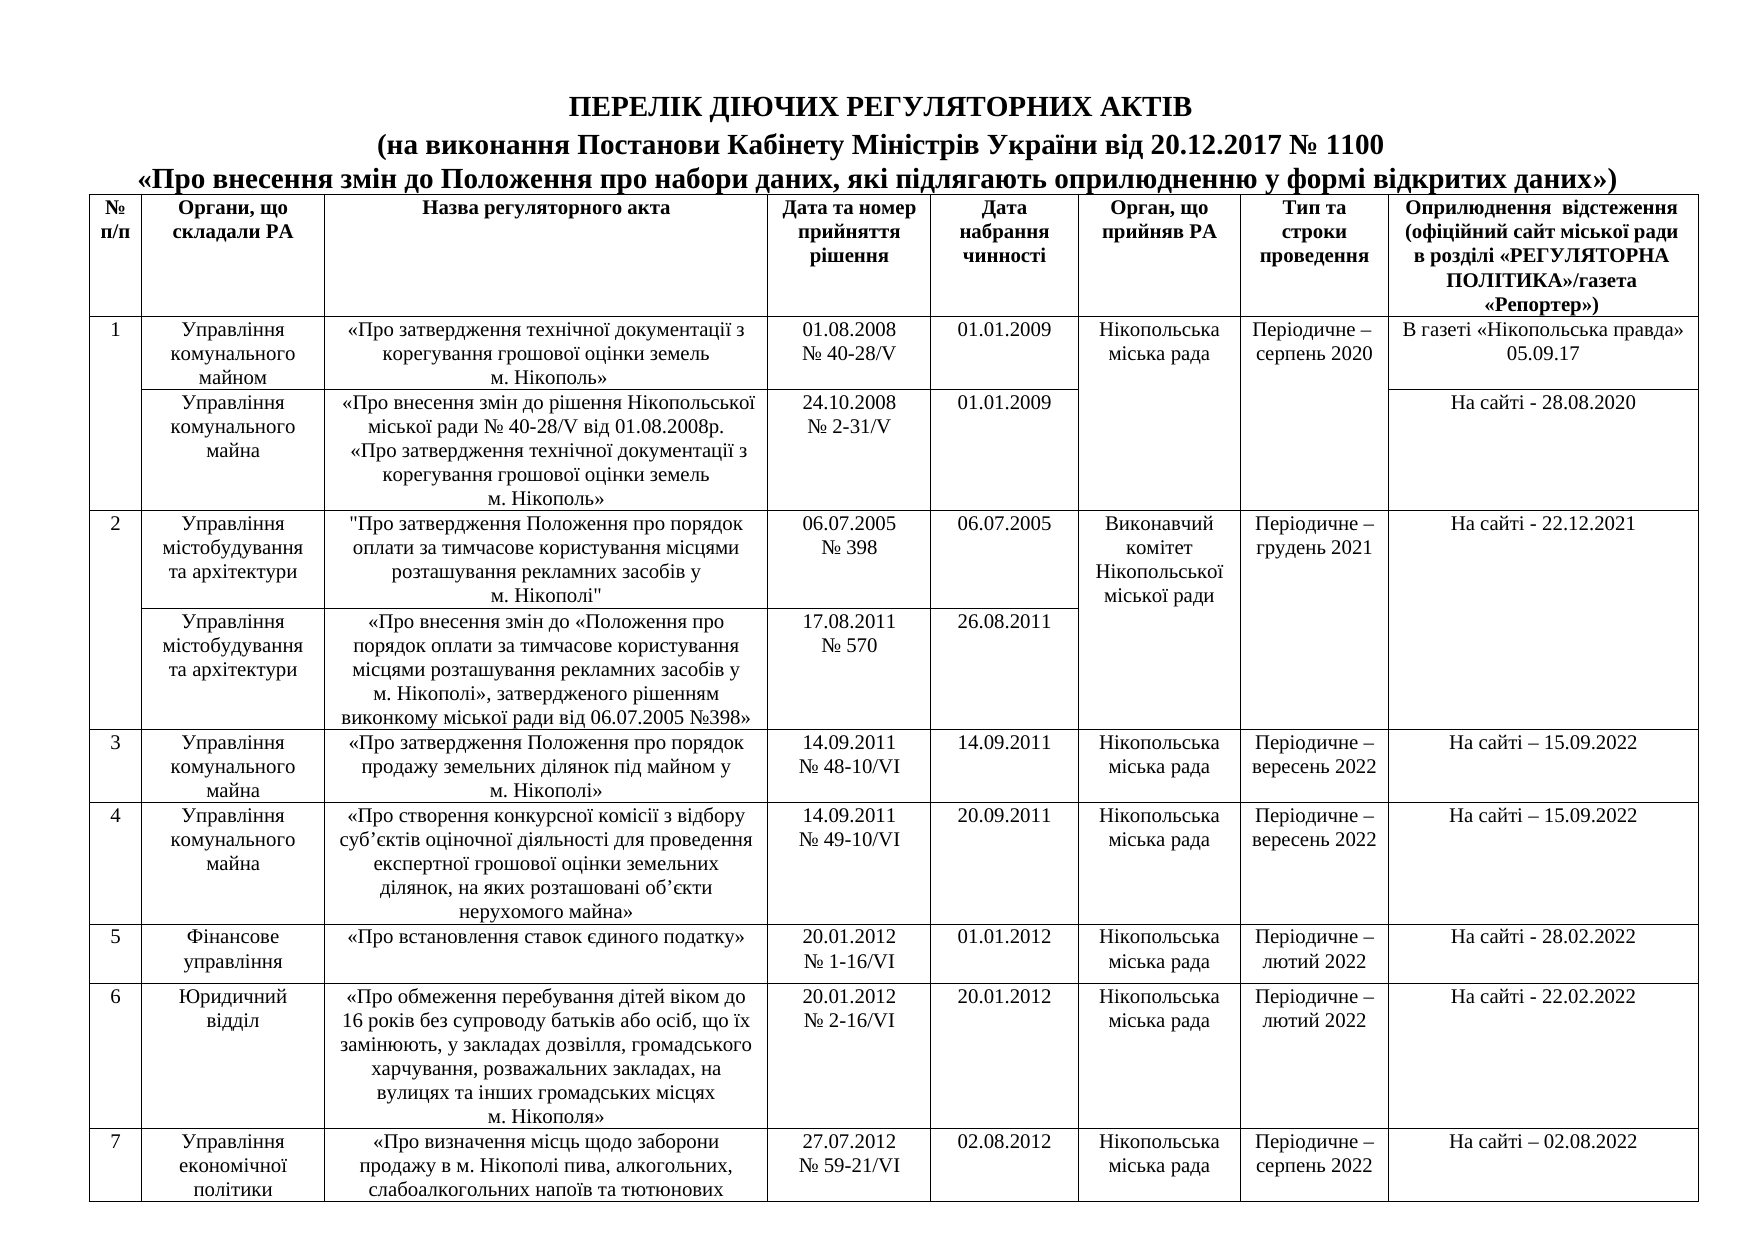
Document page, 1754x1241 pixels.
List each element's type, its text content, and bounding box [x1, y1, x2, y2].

table_cell 06.07.2005 [931, 511, 1078, 607]
table_cell Нікопольська міська рада [1079, 984, 1240, 1128]
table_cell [142, 1129, 324, 1201]
table_cell Управління містобудування та архітектури [142, 609, 324, 729]
table_header Дата набрання чинності [931, 195, 1078, 316]
table_cell 14.09.2011 № 49-10/VI [768, 803, 930, 923]
table_cell «Про затвердження технічної документації з корегування грошової оцінки земель м. Нікополь» [325, 317, 767, 389]
table_cell На сайті - 22.02.2022 [1389, 984, 1698, 1128]
table_cell «Про обмеження перебування дітей віком до 16 років без супроводу батьків або осіб, що їх замінюють, у закладах дозвілля, громадського харчування, розважальних закладах, на вулицях та інших громадських місцях м. Нікополя» [325, 984, 767, 1128]
table_cell Нікопольська міська рада [1079, 803, 1240, 923]
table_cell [1389, 1129, 1698, 1201]
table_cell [325, 1129, 767, 1201]
table_cell На сайті - 28.02.2022 [1389, 925, 1698, 982]
table_cell «Про створення конкурсної комісії з відбору суб’єктів оціночної діяльності для проведення експертної грошової оцінки земельних ділянок, на яких розташовані об’єкти нерухомого майна» [325, 803, 767, 923]
table_cell Нікопольська міська рада [1079, 317, 1240, 510]
table_cell 26.08.2011 [931, 609, 1078, 729]
table_cell Фінансове управління [142, 925, 324, 982]
table_header № п/п [90, 195, 141, 316]
table_cell Періодичне – вересень 2022 [1241, 730, 1388, 802]
table_cell «Про затвердження Положення про порядок продажу земельних ділянок під майном у м. Нікополі» [325, 730, 767, 802]
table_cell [768, 1129, 930, 1201]
table_cell 17.08.2011 № 570 [768, 609, 930, 729]
table_cell 20.01.2012 № 1-16/VI [768, 925, 930, 982]
table_cell 3 [90, 730, 141, 802]
table_cell «Про внесення змін до рішення Нікопольської міської ради № 40-28/V від 01.08.2008р. «Про затвердження технічної документації з корегування грошової оцінки земель м. Нікополь» [325, 390, 767, 510]
table_cell 14.09.2011 [931, 730, 1078, 802]
table_cell 06.07.2005 № 398 [768, 511, 930, 607]
table_cell Управління комунального майном [142, 317, 324, 389]
table_header Орган, що прийняв РА [1079, 195, 1240, 316]
table_cell 20.01.2012 № 2-16/VІ [768, 984, 930, 1128]
table_cell 1 [90, 317, 141, 510]
table_header Дата та номер прийняття рішення [768, 195, 930, 316]
table_cell "Про затвердження Положення про порядок оплати за тимчасове користування місцями розташування рекламних засобів у м. Нікополі" [325, 511, 767, 607]
table_cell 20.01.2012 [931, 984, 1078, 1128]
table_cell 01.01.2009 [931, 317, 1078, 389]
table_cell 01.01.2012 [931, 925, 1078, 982]
table_cell Управління містобудування та архітектури [142, 511, 324, 607]
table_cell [1241, 1129, 1388, 1201]
table_cell 24.10.2008 № 2-31/V [768, 390, 930, 510]
table_cell «Про встановлення ставок єдиного податку» [325, 925, 767, 982]
table_cell Періодичне – грудень 2021 [1241, 511, 1388, 729]
table_cell 14.09.2011 № 48-10/VI [768, 730, 930, 802]
table_cell 4 [90, 803, 141, 923]
table_cell Нікопольська міська рада [1079, 730, 1240, 802]
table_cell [1079, 1129, 1240, 1201]
table_cell Періодичне – лютий 2022 [1241, 984, 1388, 1128]
text (на виконання Постанови Кабінету Міністрів України від 20.12.2017 № 1100 [88, 127, 1665, 161]
table_cell 2 [90, 511, 141, 729]
table_cell 01.08.2008 № 40-28/V [768, 317, 930, 389]
table_cell Юридичний відділ [142, 984, 324, 1128]
table_header Назва регуляторного акта [325, 195, 767, 316]
table_cell Управління комунального майна [142, 803, 324, 923]
table_cell «Про внесення змін до «Положення про порядок оплати за тимчасове користування місцями розташування рекламних засобів у м. Нікополі», затвердженого рішенням виконкому міської ради від 06.07.2005 №398» [325, 609, 767, 729]
table_cell Періодичне – вересень 2022 [1241, 803, 1388, 923]
table_cell Виконавчий комітет Нікопольської міської ради [1079, 511, 1240, 729]
table_cell Періодичне – серпень 2020 [1241, 317, 1388, 510]
table_cell В газеті «Нікопольська правда» 05.09.17 [1389, 317, 1698, 389]
table_cell 01.01.2009 [931, 390, 1078, 510]
table_cell 02.08.2012 [931, 1129, 1078, 1201]
table_cell На сайті - 28.08.2020 [1389, 390, 1698, 510]
table_cell На сайті - 22.12.2021 [1389, 511, 1698, 729]
table_cell Управління комунального майна [142, 390, 324, 510]
table_cell Управління комунального майна [142, 730, 324, 802]
table_cell Нікопольська міська рада [1079, 925, 1240, 982]
table_cell Періодичне – лютий 2022 [1241, 925, 1388, 982]
text ПЕРЕЛІК ДІЮЧИХ РЕГУЛЯТОРНИХ АКТІВ [88, 89, 1665, 122]
table_cell 6 [90, 984, 141, 1128]
table_cell 7 [90, 1129, 141, 1201]
table_cell 20.09.2011 [931, 803, 1078, 923]
table_header Оприлюднення відстеження (офіційний сайт міської ради в розділі «РЕГУЛЯТОРНА ПОЛІТИКА»/газета «Репортер») [1389, 195, 1698, 316]
table_cell На сайті – 15.09.2022 [1389, 730, 1698, 802]
table_cell На сайті – 15.09.2022 [1389, 803, 1698, 923]
table_header Тип та строки проведення [1241, 195, 1388, 316]
table_cell 5 [90, 925, 141, 982]
table_header Органи, що складали РА [142, 195, 324, 316]
